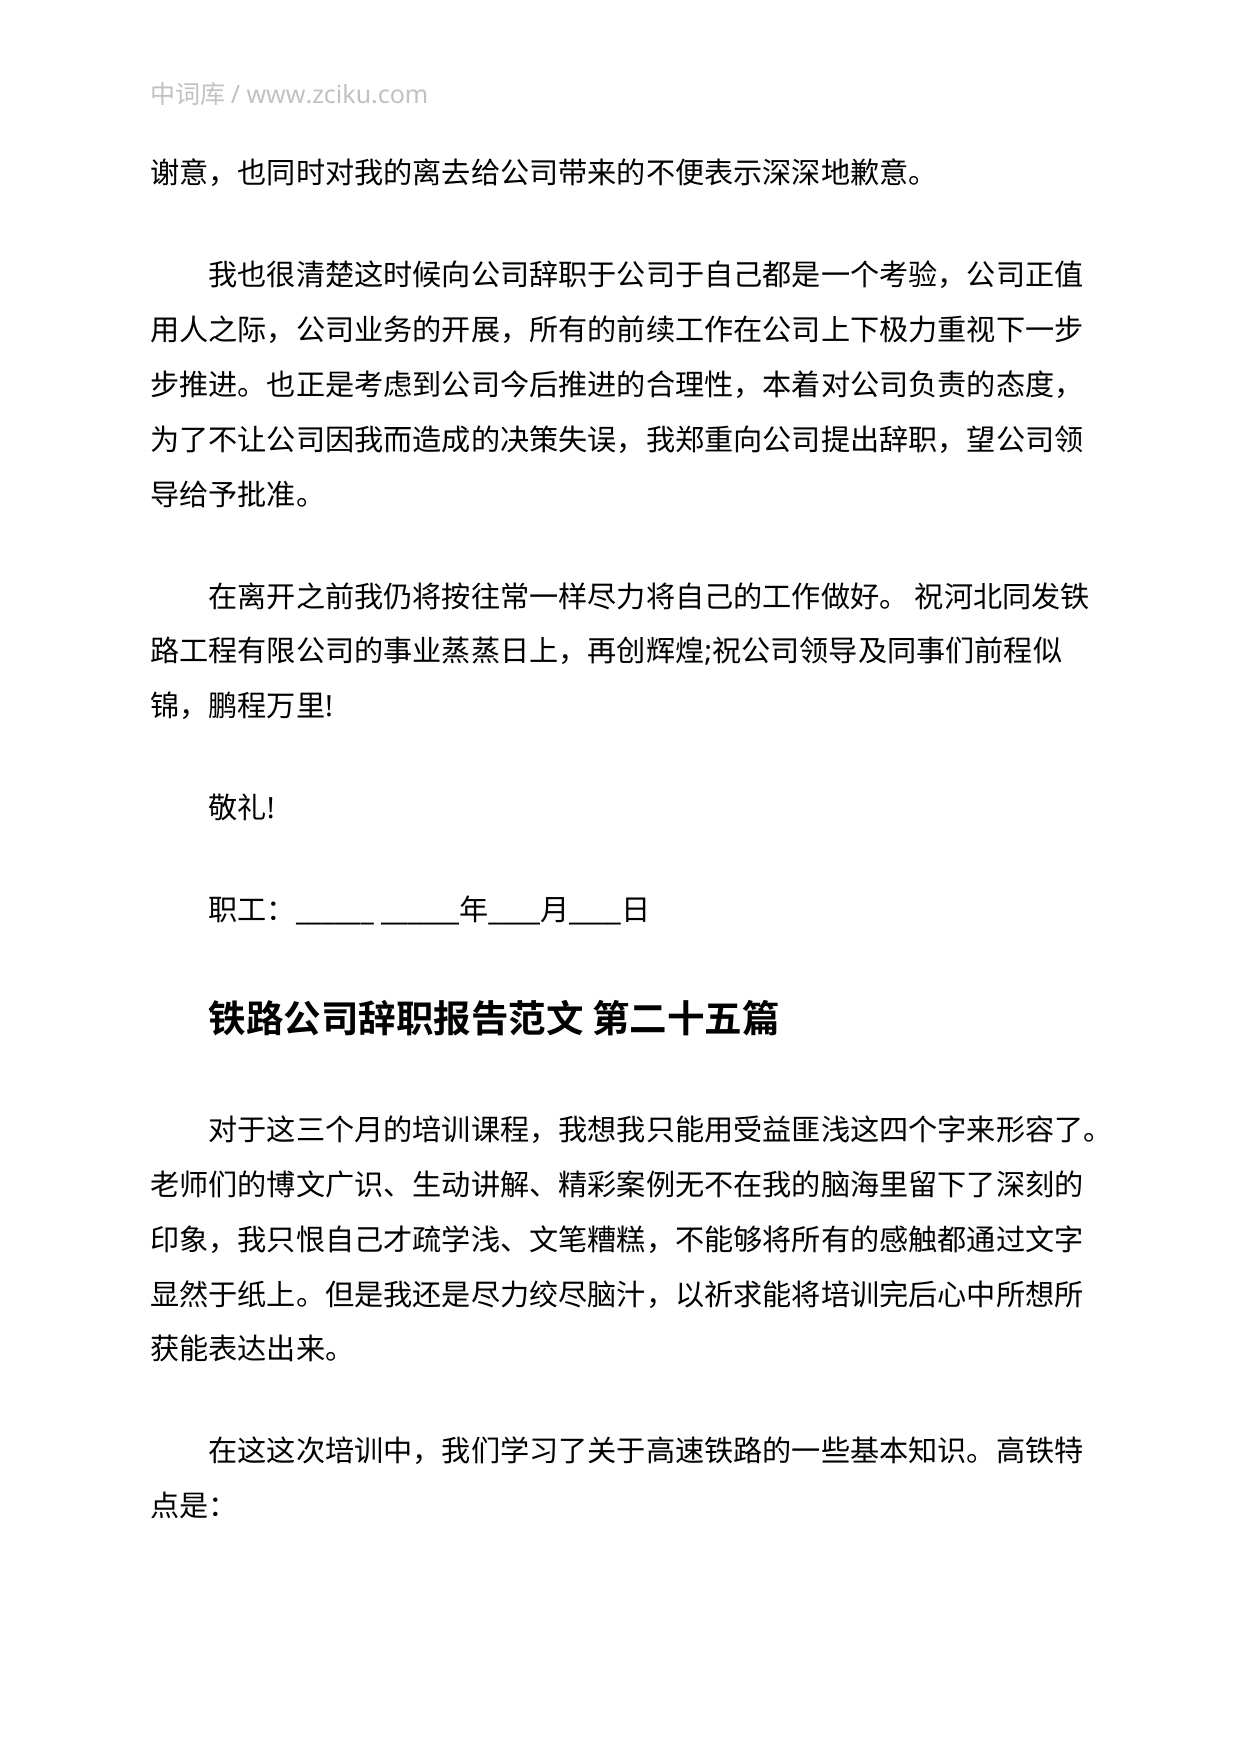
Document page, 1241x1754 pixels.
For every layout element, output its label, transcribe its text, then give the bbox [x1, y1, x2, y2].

text 在离开之前我仍将按往常一样尽力将自己的工作做好。 祝河北同发铁路工程有限公司的事业蒸蒸日上，再创辉煌;祝公司领导及同事们前程似锦，鹏程万里! [150, 573, 1090, 725]
text 敬礼! [150, 785, 1090, 827]
text 职工：______ ______年____月____日 [150, 887, 1090, 929]
text 我也很清楚这时候向公司辞职于公司于自己都是一个考验，公司正值用人之际，公司业务的开展，所有的前续工作在公司上下极力重视下一步步推进。也正是考虑到公司今后推进的合理性，本着对公司负责的态度，为了不让公司因我而造成的决策失误，我郑重向公司提出辞职，望公司领导给予批准。 [150, 252, 1090, 514]
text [150, 150, 1090, 192]
text 在这这次培训中，我们学习了关于高速铁路的一些基本知识。高铁特点是： [150, 1428, 1090, 1525]
text 铁路公司辞职报告范文 第二十五篇 [150, 989, 1090, 1043]
text 对于这三个月的培训课程，我想我只能用受益匪浅这四个字来形容了。老师们的博文广识、生动讲解、精彩案例无不在我的脑海里留下了深刻的印象，我只恨自己才疏学浅、文笔糟糕，不能够将所有的感触都通过文字显然于纸上。但是我还是尽力绞尽脑汁，以祈求能将培训完后心中所想所获能表达出来。 [150, 1106, 1090, 1368]
